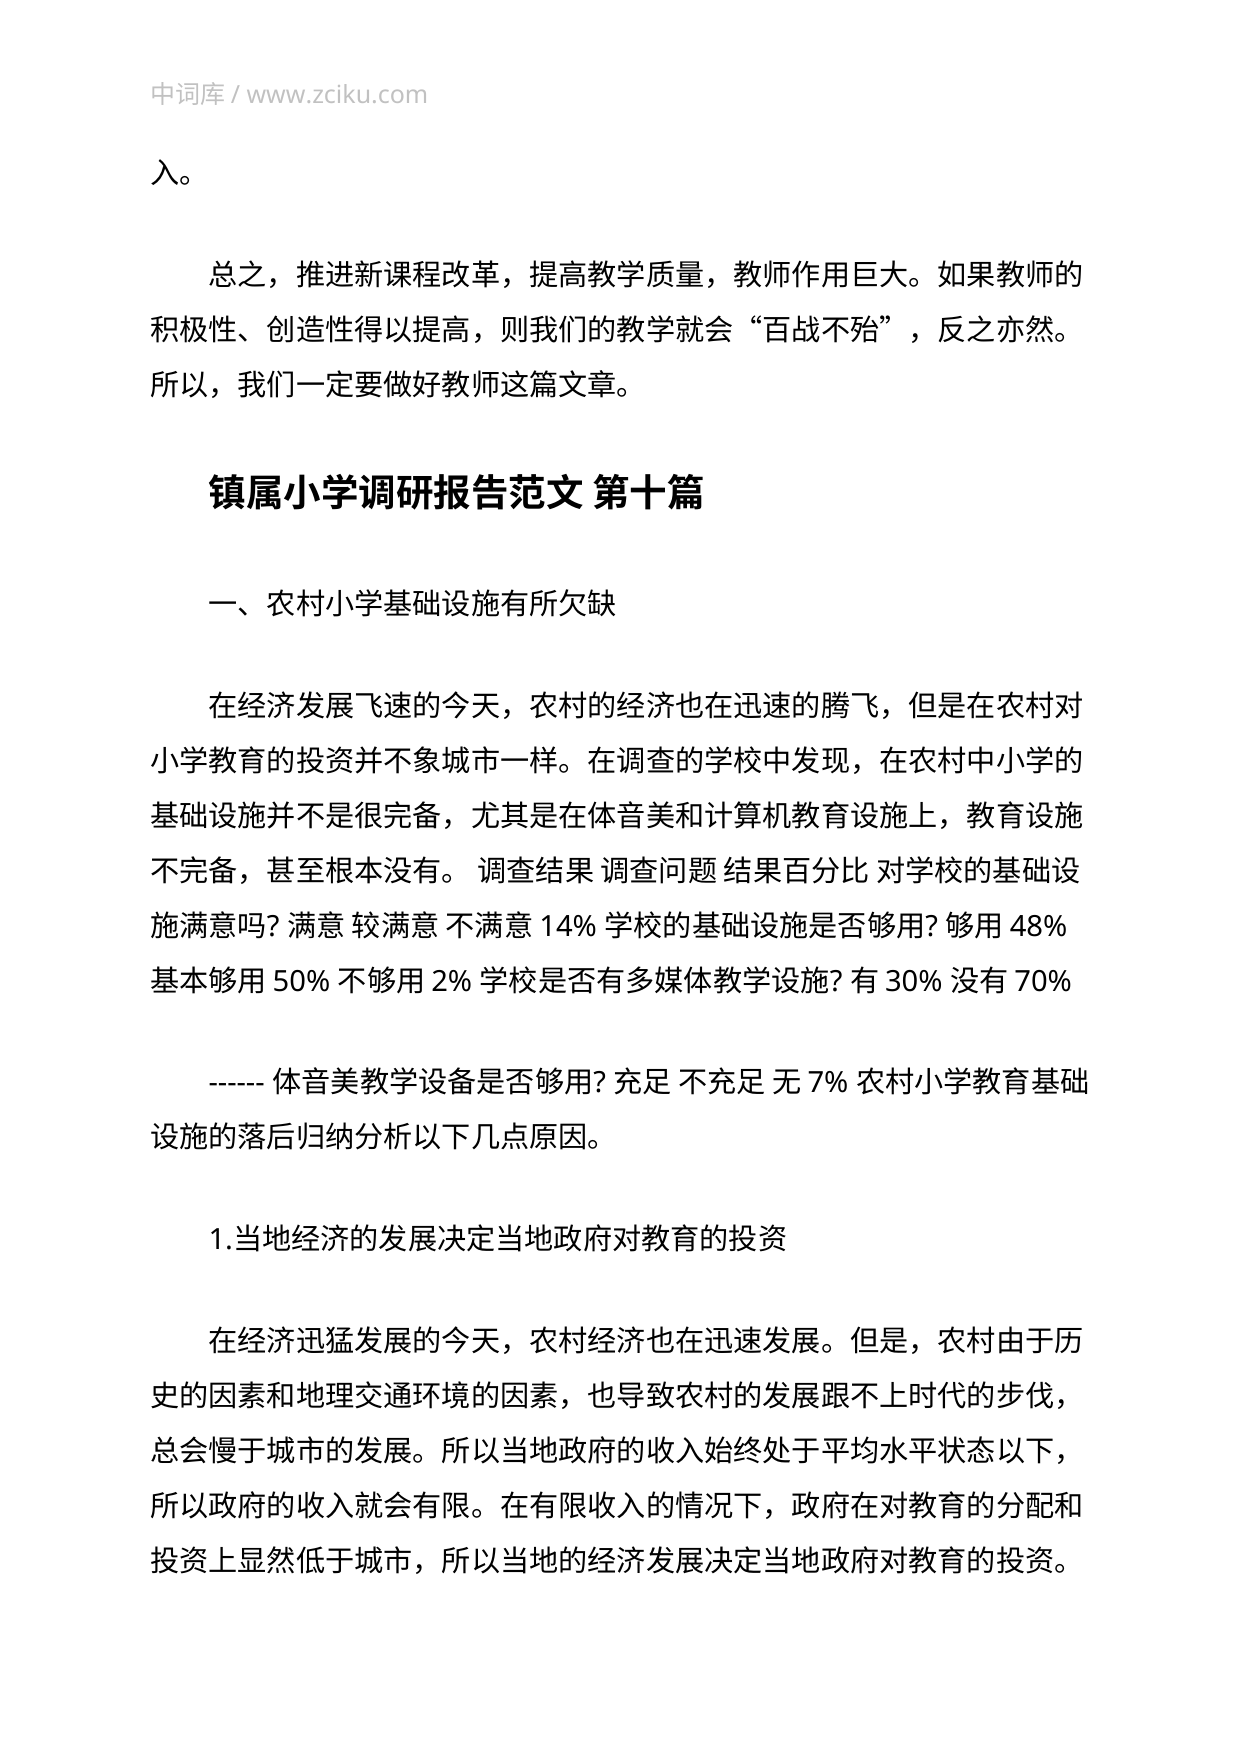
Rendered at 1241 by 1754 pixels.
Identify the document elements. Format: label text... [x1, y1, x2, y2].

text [150, 150, 1090, 192]
text 镇属小学调研报告范文 第十篇 [150, 463, 1090, 518]
text 总之，推进新课程改革，提高教学质量，教师作用巨大。如果教师的积极性、创造性得以提高，则我们的教学就会“百战不殆”，反之亦然。所以，我们一定要做好教师这篇文章。 [150, 252, 1090, 404]
text 在经济发展飞速的今天，农村的经济也在迅速的腾飞，但是在农村对小学教育的投资并不象城市一样。在调查的学校中发现，在农村中小学的基础设施并不是很完备，尤其是在体音美和计算机教育设施上，教育设施不完备，甚至根本没有。 调查结果 调查问题 结果百分比 对学校的基础设施满意吗? 满意 较满意 不满意14% 学校的基础设施是否够用? 够用48% 基本够用50% 不够用2% 学校是否有多媒体教学设施? 有30% 没有70% [150, 682, 1090, 999]
text 1.当地经济的发展决定当地政府对教育的投资 [150, 1216, 1090, 1258]
text ------ 体音美教学设备是否够用? 充足 不充足 无7% 农村小学教育基础设施的落后归纳分析以下几点原因。 [150, 1059, 1090, 1156]
text 在经济迅猛发展的今天，农村经济也在迅速发展。但是，农村由于历史的因素和地理交通环境的因素，也导致农村的发展跟不上时代的步伐，总会慢于城市的发展。所以当地政府的收入始终处于平均水平状态以下，所以政府的收入就会有限。在有限收入的情况下，政府在对教育的分配和投资上显然低于城市，所以当地的经济发展决定当地政府对教育的投资。 [150, 1318, 1090, 1580]
text 一、农村小学基础设施有所欠缺 [150, 581, 1090, 623]
